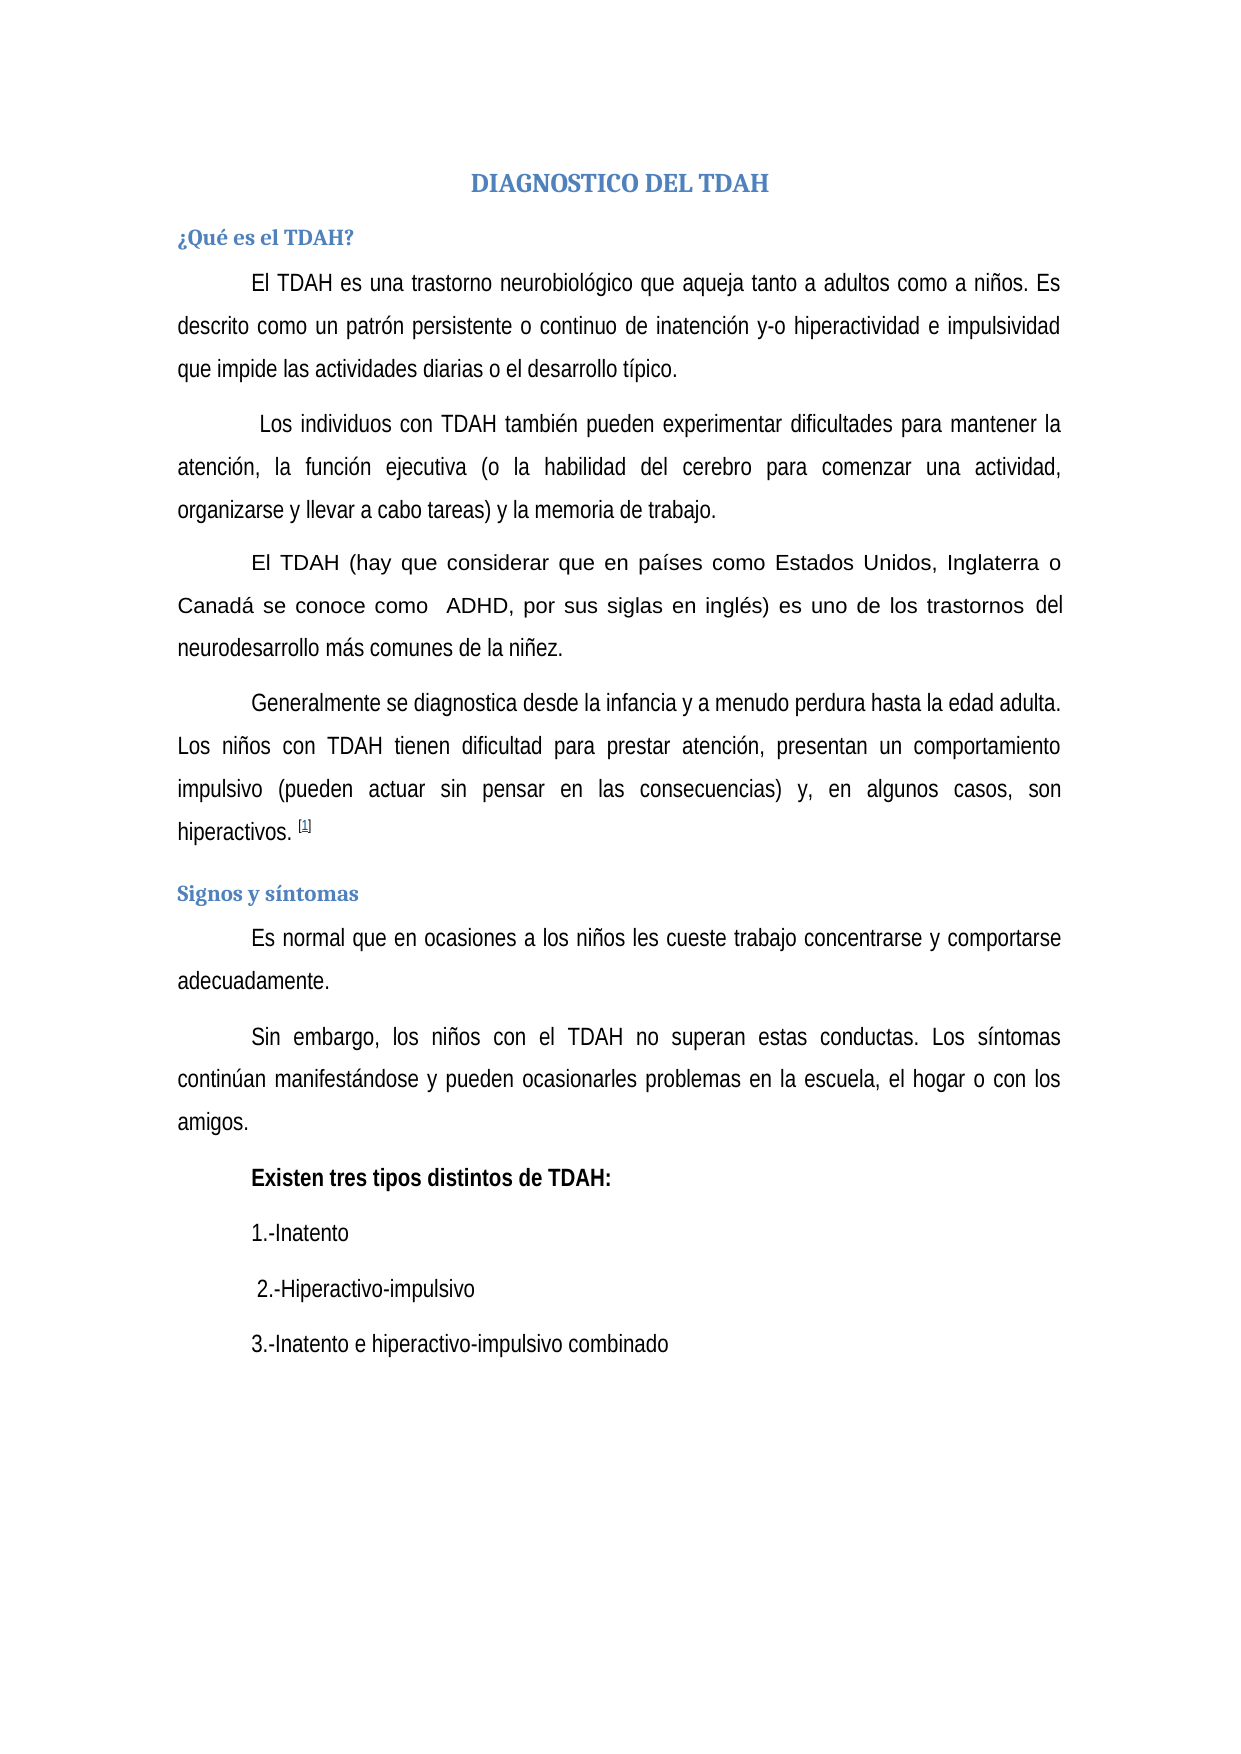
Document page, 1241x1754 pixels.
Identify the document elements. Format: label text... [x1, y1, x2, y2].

text El TDAH (hay que considerar que en países como Estados Unidos, Inglaterra o Canadá se conoce como ADHD, por sus siglas en inglés) es uno de los trastornos del neurodesarrollo más comunes de la niñez. [177, 550, 1063, 661]
text 1.-Inatento [251, 1218, 1063, 1247]
text Existen tres tipos distintos de TDAH: [177, 1163, 1063, 1191]
text 2.-Hiperactivo-impulsivo [177, 1274, 1063, 1302]
text Los individuos con TDAH también pueden experimentar dificultades para mantener la atención, la función ejecutiva (o la habilidad del cerebro para comenzar una actividad, organizarse y llevar a cabo tareas) y la memoria de trabajo. [177, 409, 1063, 523]
subtitle DIAGNOSTICO DEL TDAH [177, 168, 1063, 199]
subtitle Signos y síntomas [177, 881, 1063, 907]
subtitle ¿Qué es el TDAH? [177, 225, 1063, 251]
text El TDAH es una trastorno neurobiológico que aqueja tanto a adultos como a niños. Es descrito como un patrón persistente o continuo de inatención y-o hiperactividad e impulsividad que impide las actividades diarias o el desarrollo típico. [177, 268, 1063, 382]
text Sin embargo, los niños con el TDAH no superan estas conductas. Los síntomas continúan manifestándose y pueden ocasionarles problemas en la escuela, el hogar o con los amigos. [177, 1022, 1063, 1065]
text Es normal que en ocasiones a los niños les cueste trabajo concentrarse y comportarse adecuadamente. [177, 923, 1063, 995]
text 3.-Inatento e hiperactivo-impulsivo combinado [177, 1329, 1063, 1358]
text Generalmente se diagnostica desde la infancia y a menudo perdura hasta la edad adulta. Los niños con TDAH tienen dificultad para prestar atención, presentan un comportamiento impulsivo (pueden actuar sin pensar en las consecuencias) y, en algunos casos, son hiperactivos. [1] [177, 688, 1063, 845]
text Sin embargo, los niños con el TDAH no superan estas conductas. Los síntomas continúan manifestándose y pueden ocasionarles problemas en la escuela, el hogar o con los amigos. [177, 1093, 1063, 1136]
